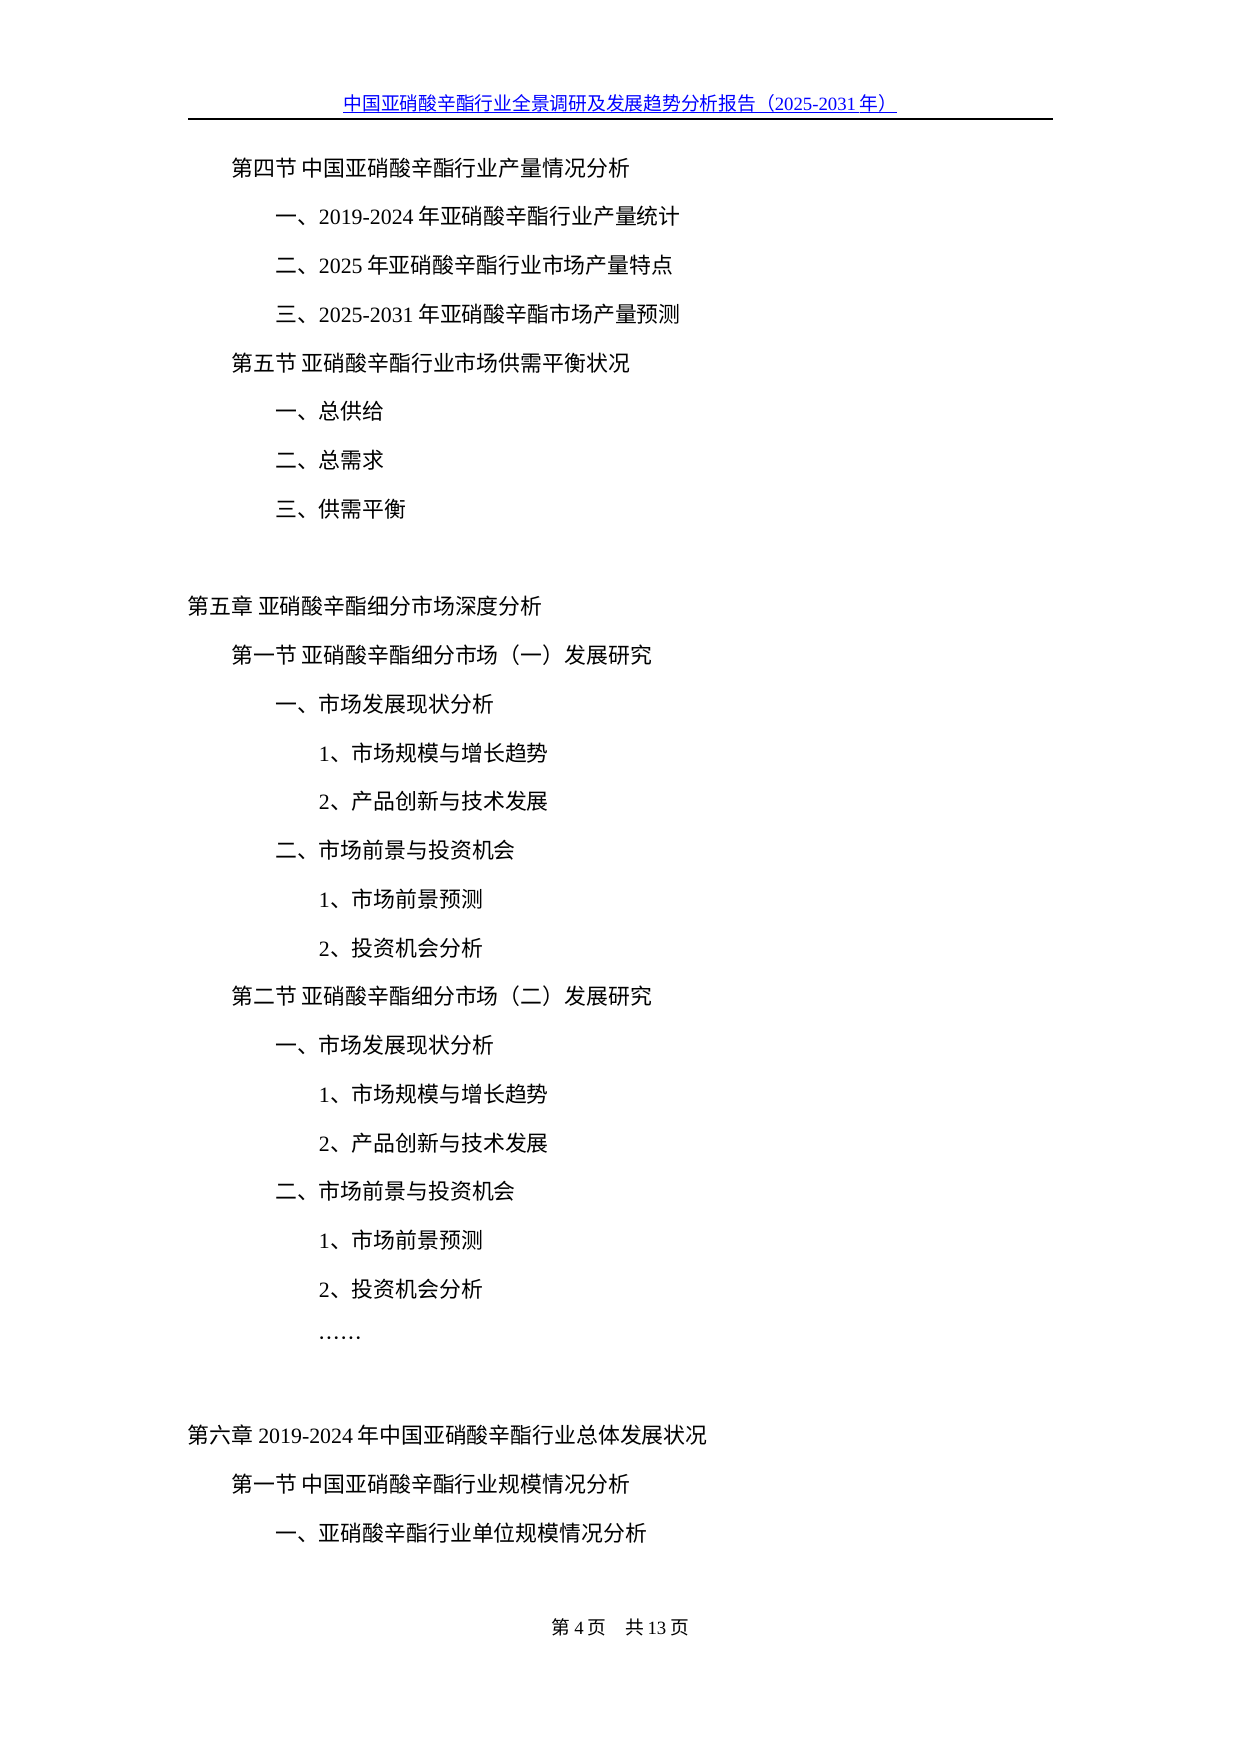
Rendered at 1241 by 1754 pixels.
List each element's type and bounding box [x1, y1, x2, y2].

text [187, 150, 1053, 1548]
